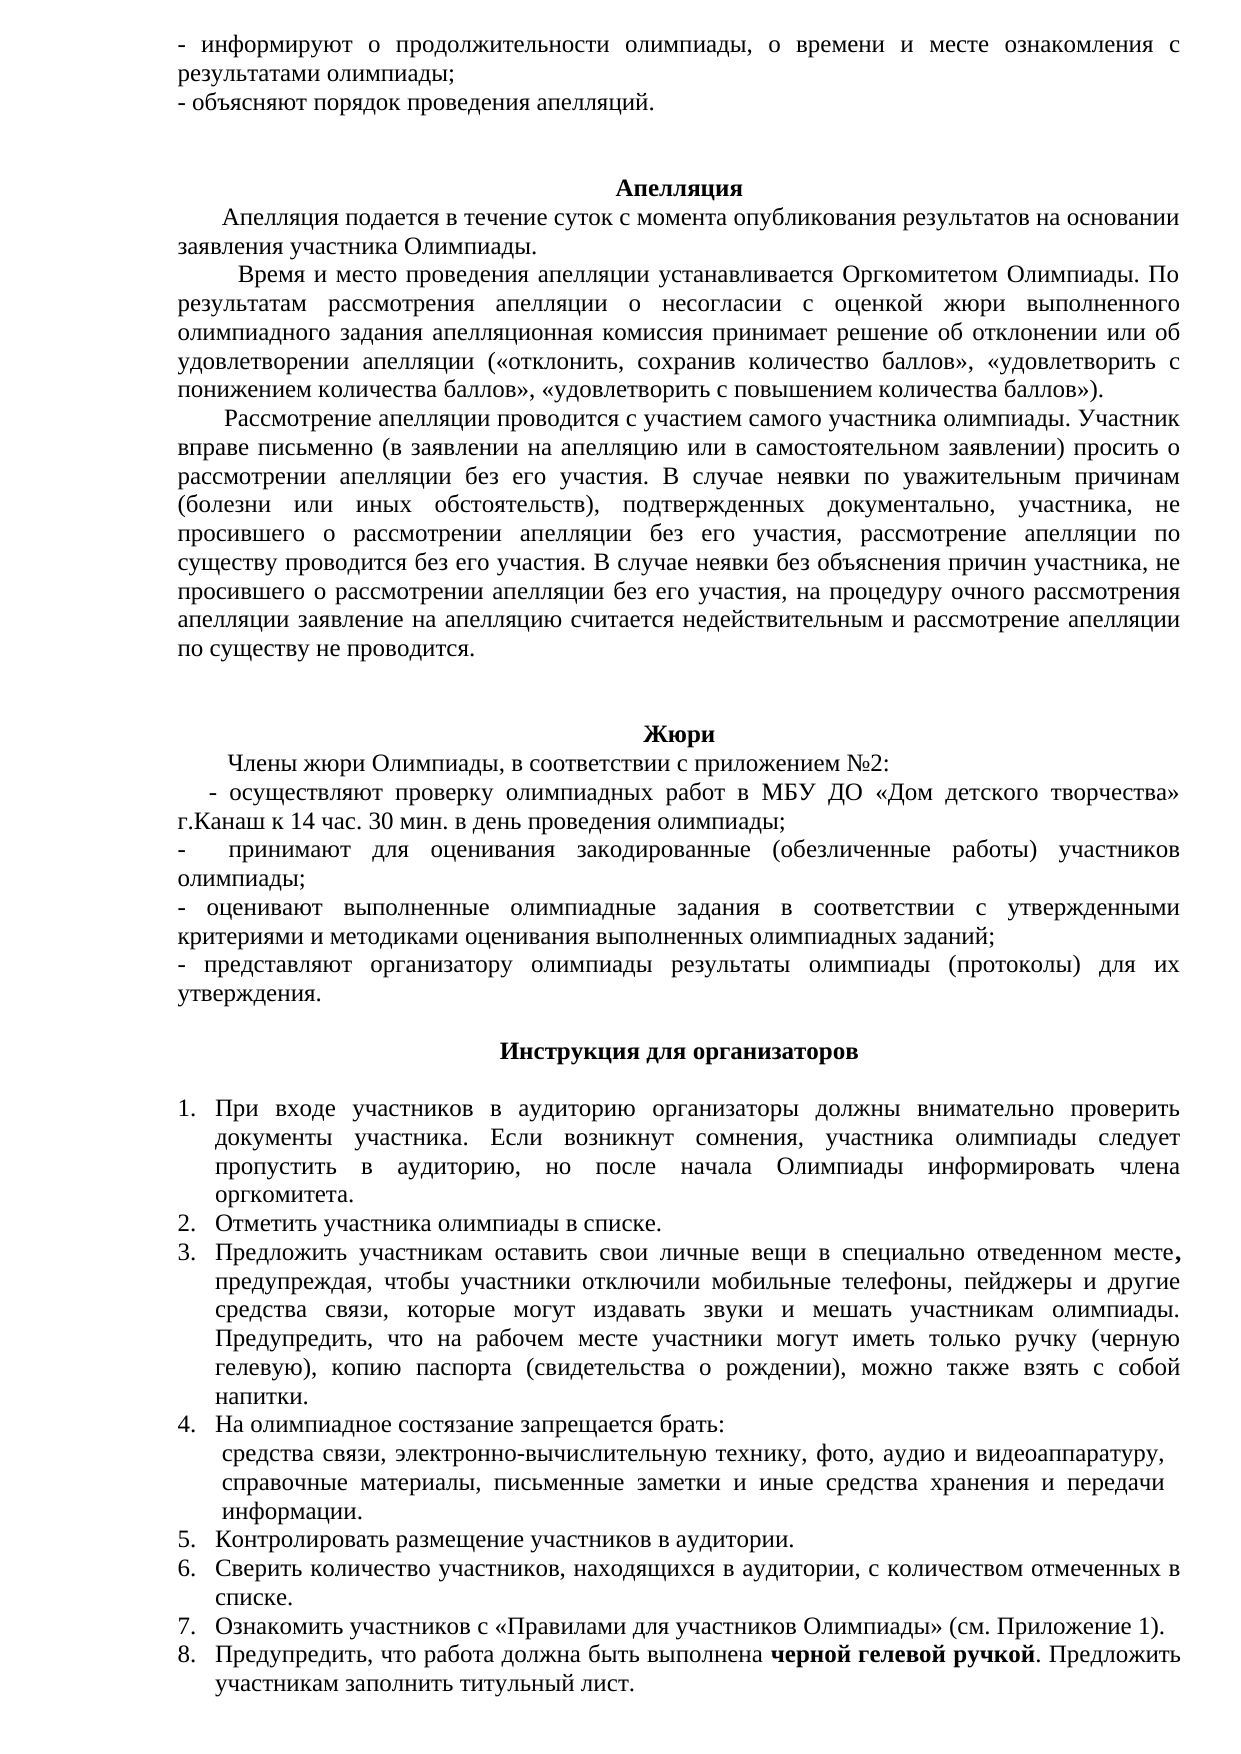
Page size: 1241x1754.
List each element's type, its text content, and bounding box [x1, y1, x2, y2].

text средства связи, электронно-вычислительную технику, фото, аудио и видеоаппаратуру, справочные материалы, письменные заметки и иные средства хранения и передачи информации. [222, 1438, 1166, 1524]
text - принимают для оценивания закодированные (обезличенные работы) участников олимпиады; [177, 834, 1181, 892]
text - объясняют порядок проведения апелляций. [177, 87, 1181, 116]
text - осуществляют проверку олимпиадных работ в МБУ ДО «Дом детского творчества» г.Канаш к 14 час. 30 мин. в день проведения олимпиады; [177, 777, 1181, 834]
text - представляют организатору олимпиады результаты олимпиады (протоколы) для их утверждения. [177, 949, 1181, 1007]
text - информируют о продолжительности олимпиады, о времени и месте ознакомления с результатами олимпиады; [177, 29, 1181, 87]
list Контролировать размещение участников в аудитории. [177, 1524, 1181, 1553]
text Время и место проведения апелляции устанавливается Оргкомитетом Олимпиады. По результатам рассмотрения апелляции о несогласии с оценкой жюри выполненного олимпиадного задания апелляционная комиссия принимает решение об отклонении или об удовлетворении апелляции («отклонить, сохранив количество баллов», «удовлетворить с понижением количества баллов», «удовлетворить с повышением количества баллов»). [177, 259, 1181, 403]
list Предупредить, что работа должна быть выполнена черной гелевой ручкой. Предложить участникам заполнить титульный лист. [177, 1639, 1181, 1697]
list При входе участников в аудиторию организаторы должны внимательно проверить документы участника. Если возникнут сомнения, участника олимпиады следует пропустить в аудиторию, но после начала Олимпиады информировать члена оргкомитета. [177, 1093, 1181, 1208]
text Жюри [177, 719, 1181, 748]
list Предложить участникам оставить свои личные вещи в специально отведенном месте, предупреждая, чтобы участники отключили мобильные телефоны, пейджеры и другие средства связи, которые могут издавать звуки и мешать участникам олимпиады. Предупредить, что на рабочем месте участники могут иметь только ручку (черную гелевую), копию паспорта (свидетельства о рождении), можно также взять с собой напитки. [177, 1237, 1181, 1409]
list Сверить количество участников, находящихся в аудитории, с количеством отмеченных в списке. [177, 1553, 1181, 1611]
text Члены жюри Олимпиады, в соответствии с приложением №2: [177, 748, 1181, 777]
text Апелляция подается в течение суток с момента опубликования результатов на основании заявления участника Олимпиады. [177, 202, 1181, 259]
list Отметить участника олимпиады в списке. [177, 1208, 1181, 1237]
list На олимпиадное состязание запрещается брать: [177, 1409, 1181, 1438]
text Инструкция для организаторов [177, 1036, 1181, 1064]
text Апелляция [177, 173, 1181, 202]
list Ознакомить участников с «Правилами для участников Олимпиады» (см. Приложение 1). [177, 1611, 1181, 1639]
text Рассмотрение апелляции проводится с участием самого участника олимпиады. Участник вправе письменно (в заявлении на апелляцию или в самостоятельном заявлении) просить о рассмотрении апелляции без его участия. В случае неявки по уважительным причинам (болезни или иных обстоятельств), подтвержденных документально, участника, не просившего о рассмотрении апелляции без его участия, рассмотрение апелляции по существу проводится без его участия. В случае неявки без объяснения причин участника, не просившего о рассмотрении апелляции без его участия, на процедуру очного рассмотрения апелляции заявление на апелляцию считается недействительным и рассмотрение апелляции по существу не проводится. [177, 403, 1181, 662]
text - оценивают выполненные олимпиадные задания в соответствии с утвержденными критериями и методиками оценивания выполненных олимпиадных заданий; [177, 892, 1181, 949]
